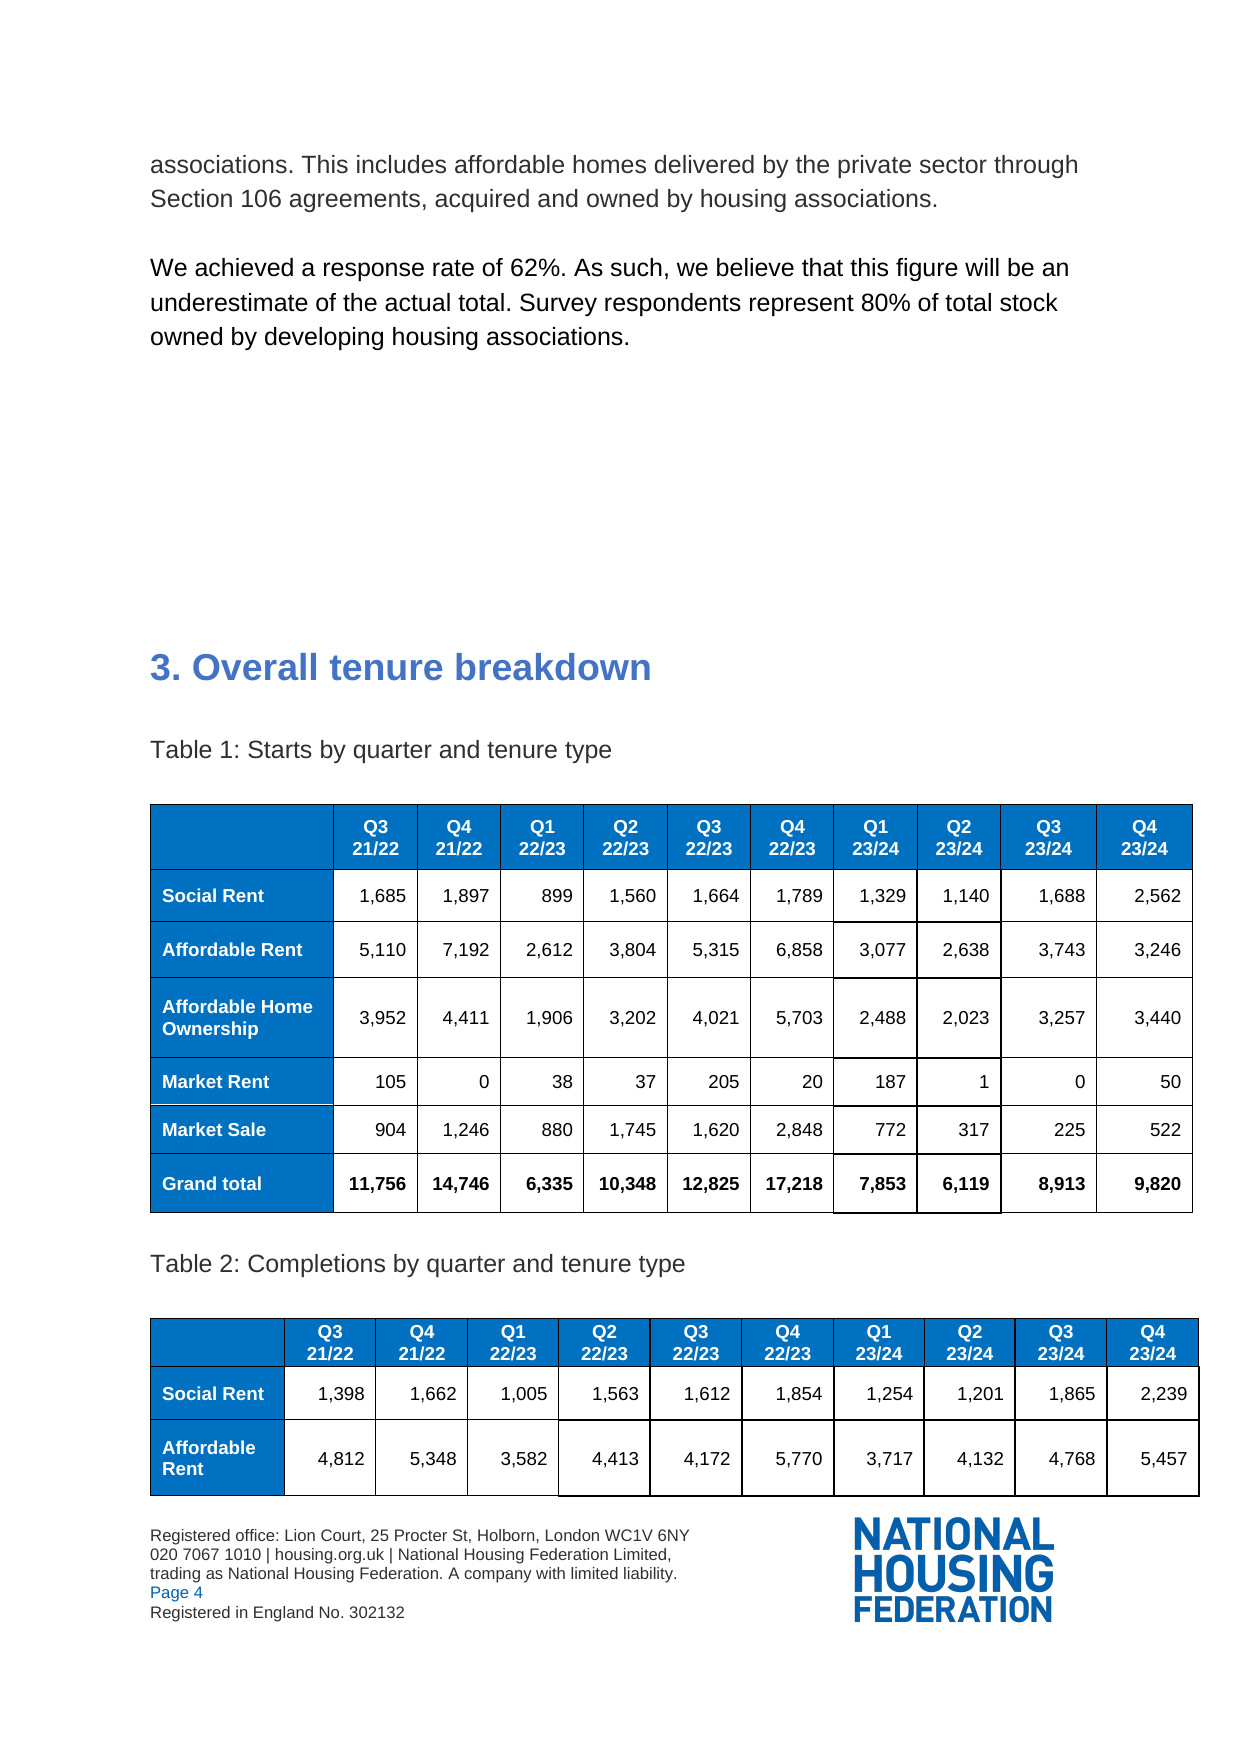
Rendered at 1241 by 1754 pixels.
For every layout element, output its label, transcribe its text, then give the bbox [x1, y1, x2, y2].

table_cell 3,202 [584, 978, 667, 1057]
table_cell 1,201 [925, 1367, 1014, 1419]
table_cell 38 [501, 1058, 583, 1104]
table_cell Market Rent [151, 1058, 333, 1104]
table_cell 7,853 [834, 1155, 916, 1212]
table_cell 1,005 [468, 1367, 558, 1419]
table_cell 17,218 [751, 1154, 833, 1212]
table_cell 2,638 [918, 923, 1000, 977]
table_cell 3,804 [584, 922, 667, 977]
table_header Q3 21/22 [334, 805, 417, 869]
table_cell 1,254 [835, 1367, 923, 1419]
table_cell 1,685 [334, 870, 417, 921]
table_cell 1 [918, 1059, 1000, 1104]
table_cell 3,246 [1097, 922, 1192, 977]
table_cell 1,865 [1016, 1367, 1106, 1419]
table_header Q4 21/22 [418, 805, 500, 869]
picture [818, 1497, 1091, 1659]
table_cell 2,848 [751, 1106, 833, 1153]
table_cell 1,612 [651, 1367, 741, 1419]
table_cell 2,612 [501, 922, 583, 977]
table_cell 1,854 [743, 1367, 833, 1419]
table_cell 2,562 [1097, 870, 1192, 921]
table_cell Affordable Home Ownership [151, 978, 333, 1057]
table_cell 0 [1002, 1058, 1096, 1104]
table_header Q4 22/23 [751, 805, 833, 869]
subtitle 3. Overall tenure breakdown [150, 645, 1090, 688]
table_header Q1 22/23 [501, 805, 583, 869]
table_cell Affordable Rent [151, 922, 333, 977]
text We achieved a response rate of 62%. As such, we believe that this figure will be an underestimate of the actual total. Survey respondents represent 80% of total stock owned by developing housing associations. [150, 253, 1090, 351]
table_cell 20 [751, 1058, 833, 1104]
table_cell 1,789 [751, 870, 833, 921]
table_cell 1,664 [668, 870, 750, 921]
table_cell 6,119 [918, 1155, 1000, 1212]
table_header Q4 21/22 [376, 1319, 467, 1366]
table_cell 10,348 [584, 1154, 667, 1212]
table_header Q3 21/22 [285, 1319, 375, 1366]
table_cell 3,077 [834, 923, 916, 977]
table_cell 1,620 [668, 1106, 750, 1153]
table_header Q4 22/23 [742, 1319, 833, 1366]
table_cell Affordable Rent [151, 1420, 284, 1495]
table_cell 5,110 [334, 922, 417, 977]
table_cell 3,952 [334, 978, 417, 1057]
table_header [151, 805, 333, 869]
table_cell 899 [501, 870, 583, 921]
table_cell 1,688 [1002, 870, 1096, 921]
table_cell 2,239 [1108, 1367, 1198, 1419]
table_header Q1 23/24 [834, 805, 917, 869]
table_cell 6,335 [501, 1154, 583, 1212]
table_cell 522 [1097, 1106, 1192, 1153]
table_header Q2 23/24 [925, 1319, 1014, 1366]
table_cell 5,457 [1108, 1421, 1198, 1495]
table_cell 9,820 [1097, 1154, 1192, 1212]
table_header [151, 1319, 284, 1366]
table_header Q3 22/23 [651, 1319, 741, 1366]
table_cell 880 [501, 1106, 583, 1153]
table_cell 187 [834, 1059, 916, 1104]
table_cell 37 [584, 1058, 667, 1104]
table_header Q1 22/23 [468, 1319, 558, 1366]
table_cell 1,329 [834, 870, 916, 921]
table_cell 317 [918, 1107, 1000, 1153]
table_header Q2 22/23 [559, 1319, 649, 1366]
table_cell 5,770 [743, 1421, 833, 1495]
table_header Q3 22/23 [668, 805, 750, 869]
table_header Q2 22/23 [584, 805, 667, 869]
table_cell 3,743 [1002, 922, 1096, 977]
table_cell 11,756 [334, 1154, 417, 1212]
table_cell 1,897 [418, 870, 500, 921]
table_cell 904 [334, 1106, 417, 1153]
table_cell 1,745 [584, 1106, 667, 1153]
table_cell 772 [834, 1107, 916, 1153]
table_cell 4,411 [418, 978, 500, 1057]
table_header Q3 23/24 [1001, 805, 1096, 869]
table_cell Social Rent [151, 870, 333, 921]
table_cell 1,906 [501, 978, 583, 1057]
table_header Q4 23/24 [1107, 1319, 1198, 1366]
table_cell 8,913 [1002, 1154, 1096, 1212]
table_cell 5,348 [376, 1420, 467, 1495]
table_header Q4 23/24 [1097, 805, 1192, 869]
table_cell 1,140 [918, 870, 1000, 921]
table_cell 4,768 [1016, 1421, 1106, 1495]
table_cell 4,132 [925, 1421, 1014, 1495]
table_cell 5,315 [668, 922, 750, 977]
table_cell Market Sale [151, 1106, 333, 1153]
table_cell 205 [668, 1058, 750, 1104]
table_cell 4,413 [559, 1421, 649, 1495]
text Table 2: Completions by quarter and tenure type [150, 1249, 1090, 1277]
table_cell 225 [1002, 1106, 1096, 1153]
table_cell 1,246 [418, 1106, 500, 1153]
table_cell 1,662 [376, 1367, 467, 1419]
table_cell 4,021 [668, 978, 750, 1057]
table_cell 4,172 [651, 1421, 741, 1495]
table_cell 3,257 [1002, 978, 1096, 1057]
table_cell 6,858 [751, 922, 833, 977]
table_cell 0 [418, 1058, 500, 1104]
table_cell 105 [334, 1058, 417, 1104]
table_header Q1 23/24 [834, 1319, 924, 1366]
table_cell 2,023 [918, 979, 1000, 1057]
table_cell 3,717 [835, 1421, 923, 1495]
table_cell 5,703 [751, 978, 833, 1057]
table_cell 2,488 [834, 979, 916, 1057]
table_header Q2 23/24 [918, 805, 1000, 869]
table_cell 7,192 [418, 922, 500, 977]
table_cell 1,398 [285, 1367, 375, 1419]
text Table 1: Starts by quarter and tenure type [150, 735, 1090, 764]
table_cell 3,440 [1097, 978, 1192, 1057]
table_cell 50 [1097, 1058, 1192, 1104]
table_cell 3,582 [468, 1420, 558, 1495]
table_cell 12,825 [668, 1154, 750, 1212]
table_header Q3 23/24 [1016, 1319, 1106, 1366]
table_cell 4,812 [285, 1420, 375, 1495]
table_cell 1,563 [559, 1367, 649, 1419]
table_cell Social Rent [151, 1367, 284, 1419]
table_cell Grand total [151, 1154, 333, 1212]
table_cell 14,746 [418, 1154, 500, 1212]
table_cell 1,560 [584, 870, 667, 921]
